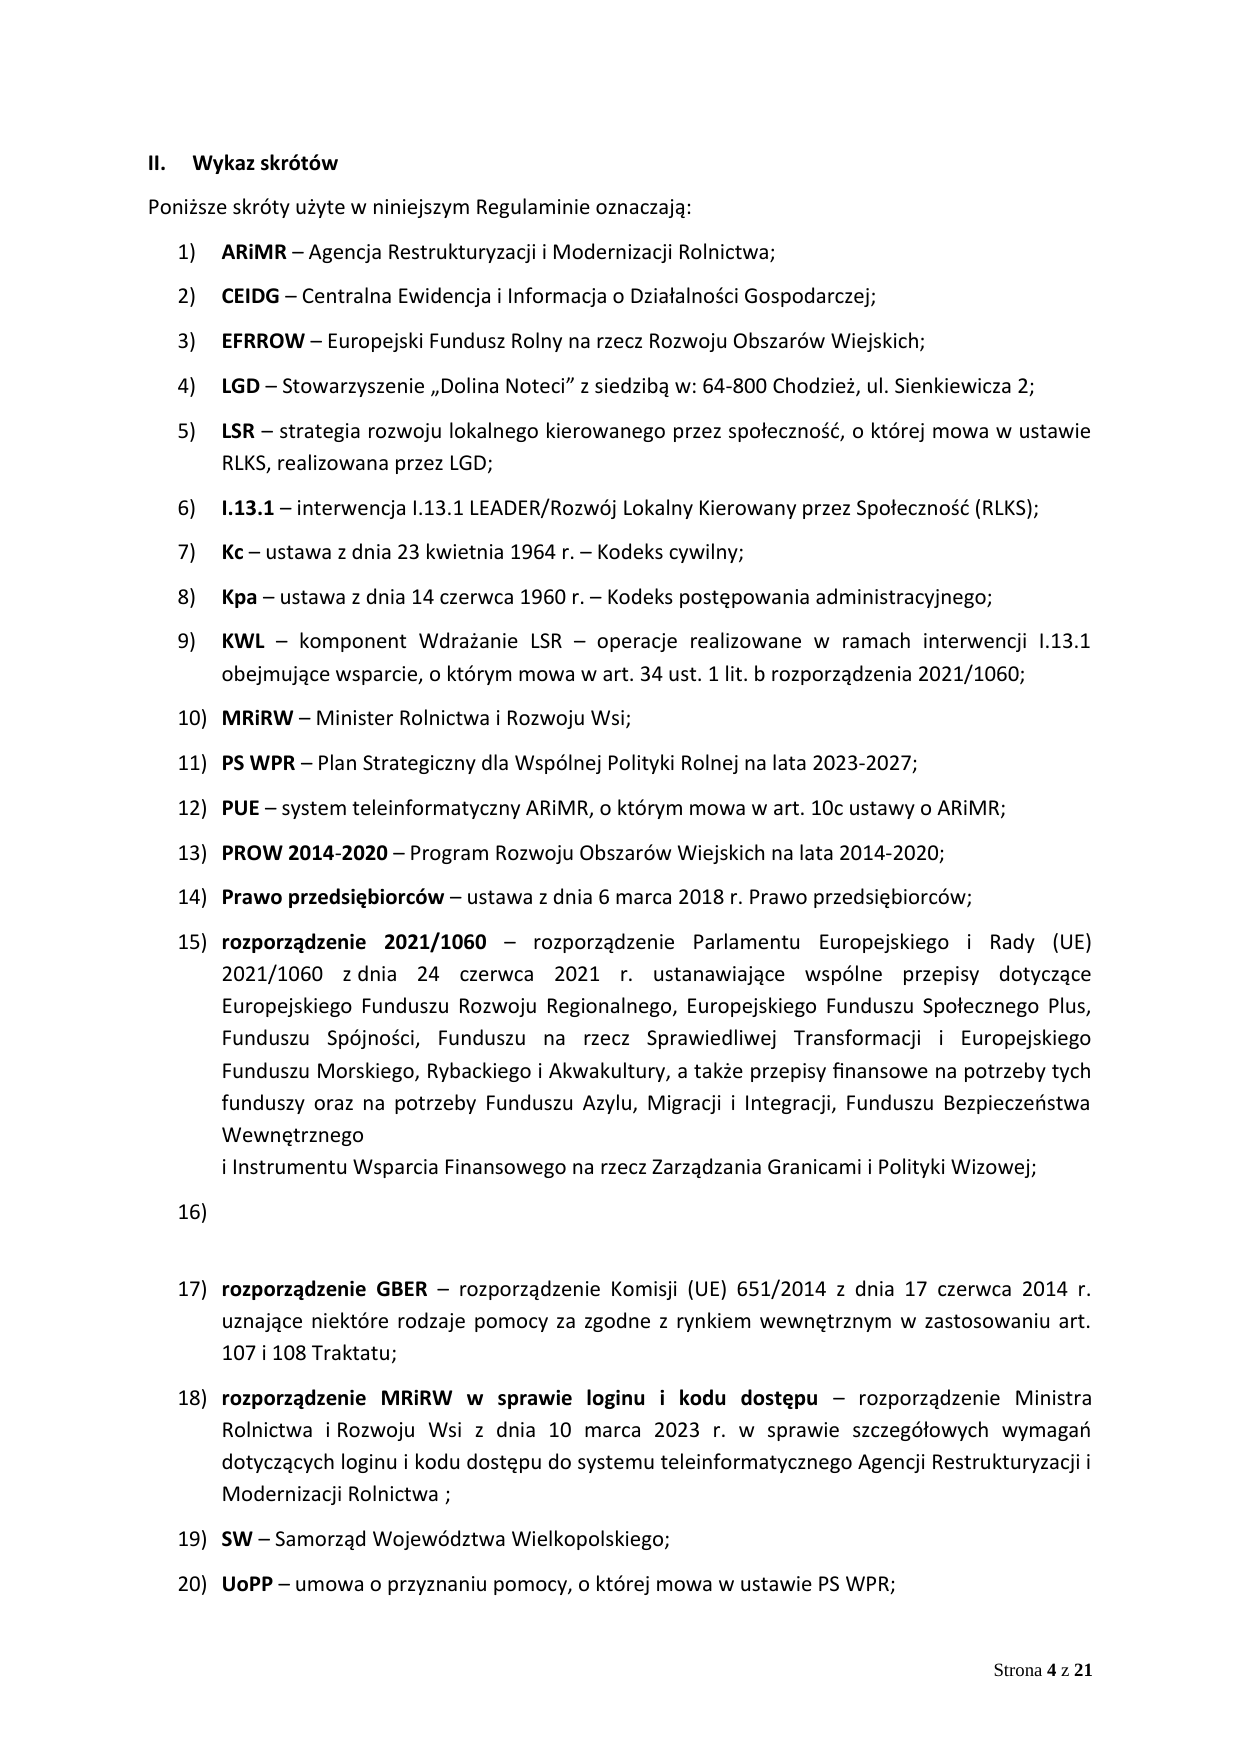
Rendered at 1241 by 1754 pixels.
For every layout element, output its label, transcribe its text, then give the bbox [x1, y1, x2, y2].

list PUE – system teleinformatyczny ARiMR, o którym mowa w art. 10c ustawy o ARiMR; [177, 793, 1093, 821]
list PROW 2014- – Program Rozwoju Obszarów Wiejskich na lata 2014-2020; [177, 838, 1093, 866]
list PS WPR – Plan Strategiczny dla Wspólnej Polityki Rolnej na lata 2023-2027; [177, 748, 1093, 776]
list UoPP – umowa o przyznaniu pomocy, o której mowa w ustawie PS WPR; [177, 1569, 1093, 1597]
list rozporządzenie 2021/1060 – rozporządzenie Parlamentu Europejskiego i Rady (UE) 2021/1060 z dnia 24 czerwca 2021 r. ustanawiające wspólne przepisy dotyczące Europejskiego Funduszu Rozwoju Regionalnego, Europejskiego Funduszu Społecznego Plus, Funduszu Spójności, Funduszu na rzecz Sprawiedliwej Transformacji i Europejskiego Funduszu Morskiego, Rybackiego i Akwakultury, a także przepisy finansowe na potrzeby tych funduszy oraz na potrzeby Funduszu Azylu, Migracji i Integracji, Funduszu Bezpieczeństwa Wewnętrznego i Instrumentu Wsparcia Finansowego na rzecz Zarządzania Granicami i Polityki Wizowej; [177, 927, 1093, 1180]
list rozporządzenie MRiRW w sprawie loginu i kodu dostępu – rozporządzenie Ministra Rolnictwa i Rozwoju Wsi z dnia 10 marca 2023 r. w sprawie szczegółowych wymagań dotyczących loginu i kodu dostępu do systemu teleinformatycznego Agencji Restrukturyzacji i Modernizacji Rolnictwa [177, 1383, 1093, 1507]
list LSR – strategia rozwoju lokalnego kierowanego przez społeczność, o której mowa w ustawie RLKS, realizowana przez LGD; [177, 416, 1093, 476]
list CEIDG – Centralna Ewidencja i Informacja o Działalności Gospodarczej; [177, 282, 1093, 310]
list MRiRW – Minister Rolnictwa i Rozwoju Wsi; [177, 703, 1093, 732]
list Wykaz skrótów [148, 148, 622, 176]
list Kc – ustawa z dnia 23 kwietnia 1964 r. – Kodeks cywilny; [177, 537, 1093, 565]
list Kpa – ustawa z dnia 14 czerwca 1960 r. – Kodeks postępowania administracyjnego; [177, 582, 1093, 610]
text Poniższe skróty użyte w niniejszym Regulaminie oznaczają: [148, 192, 1093, 220]
list KWL – komponent Wdrażanie LSR – operacje realizowane w ramach interwencji I.13.1 obejmujące wsparcie, o którym mowa w art. 34 ust. 1 lit. b rozporządzenia 2021/1060; [177, 627, 1093, 687]
list I.13.1 – interwencja I.13.1 LEADER/Rozwój Lokalny Kierowany przez Społeczność (RLKS); [177, 493, 1093, 521]
list SW – Samorząd Województwa Wielkopolskiego; [177, 1524, 1093, 1552]
list ARiMR – Agencja Restrukturyzacji i Modernizacji Rolnictwa; [177, 237, 1093, 265]
list Prawo przedsiębiorców – ustawa z dnia 6 marca 2018 r. Prawo przedsiębiorców; [177, 882, 1093, 910]
list EFRROW – Europejski Fundusz Rolny na rzecz Rozwoju Obszarów Wiejskich; [177, 326, 1093, 354]
list LGD – Stowarzyszenie „Dolina Noteci” z siedzibą w: 64-800 Chodzież, ul. Sienkiewicza 2; [177, 371, 1093, 399]
